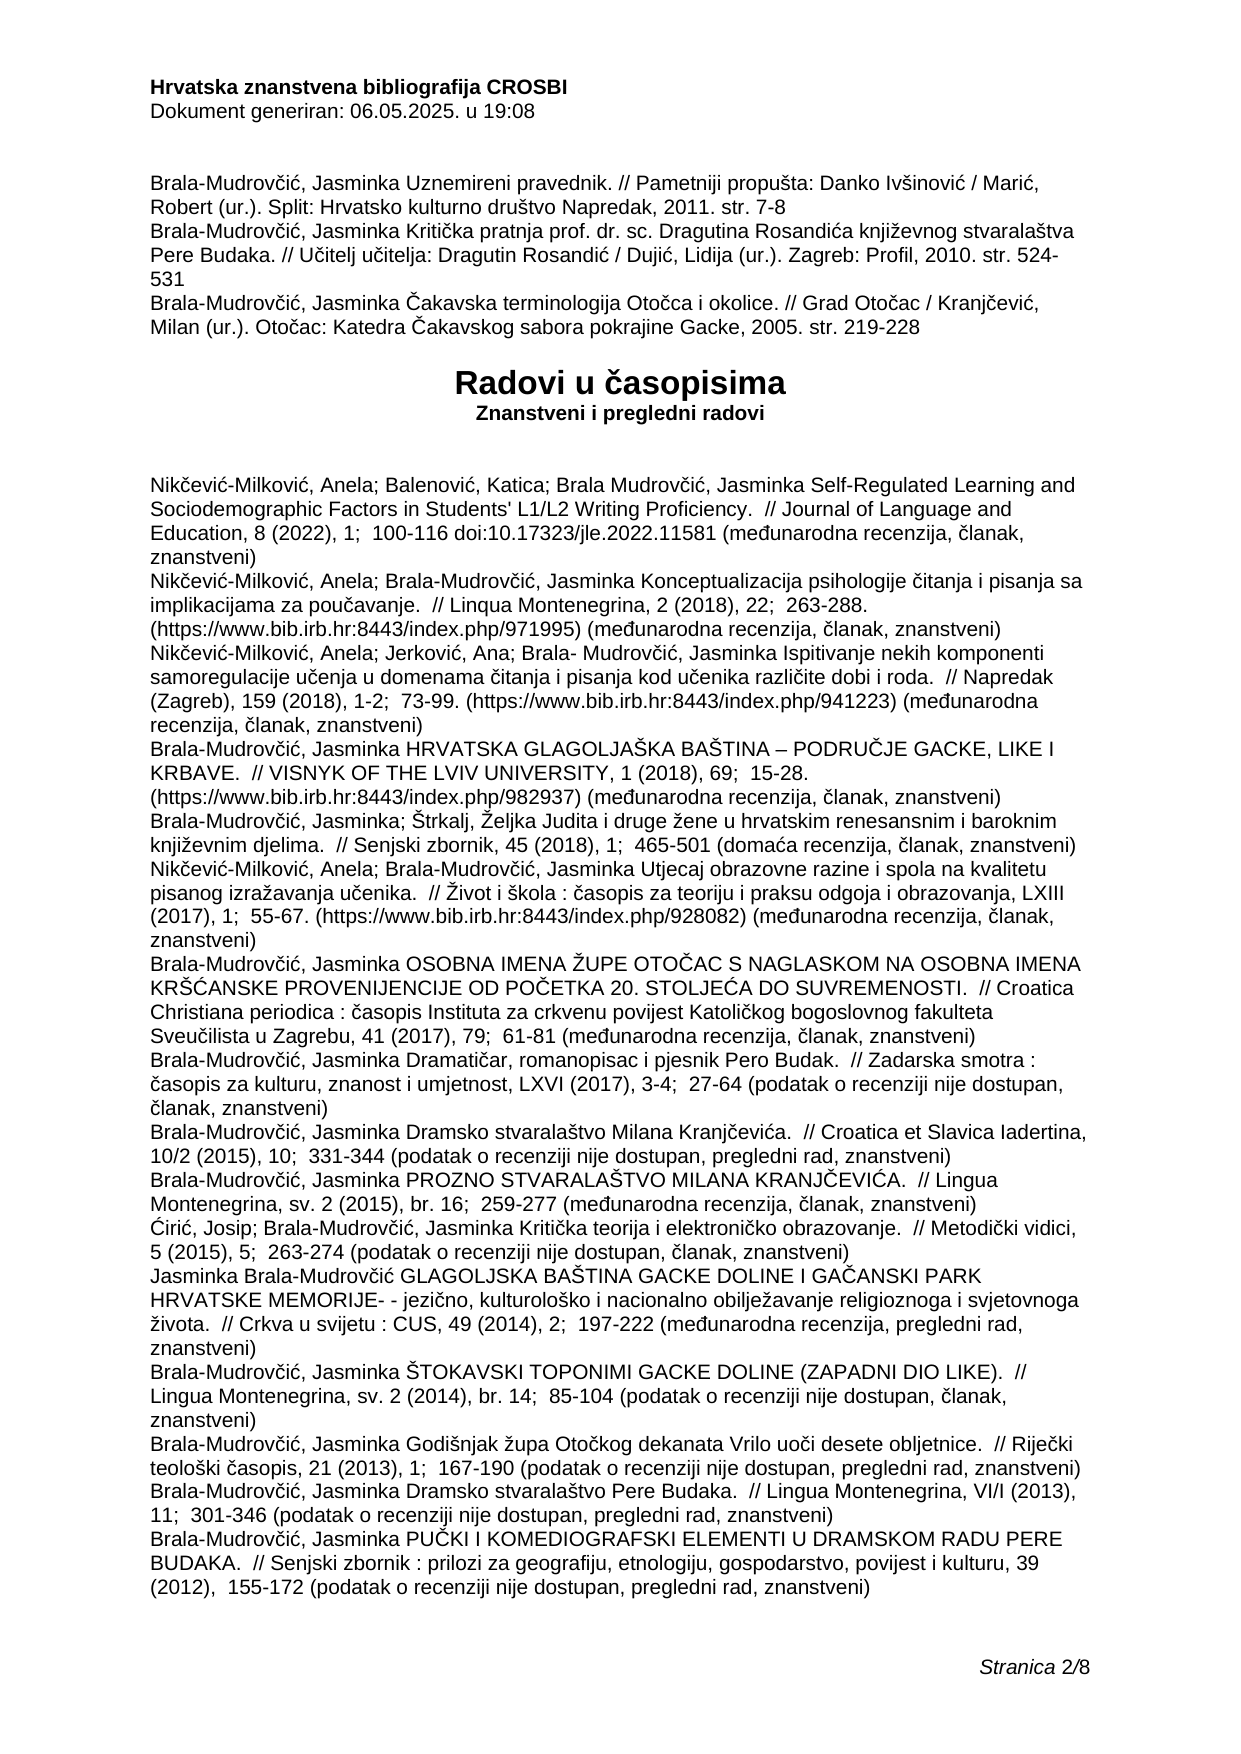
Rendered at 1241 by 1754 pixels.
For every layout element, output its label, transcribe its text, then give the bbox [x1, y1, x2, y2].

text Brala-Mudrovčić, Jasminka [150, 952, 1090, 1048]
text Brala-Mudrovčić, Jasminka [150, 291, 1090, 339]
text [150, 1527, 1090, 1599]
text Brala-Mudrovčić, Jasminka [150, 1048, 1090, 1120]
text Brala-Mudrovčić, Jasminka; Štrkalj, Željka [150, 808, 1090, 856]
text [150, 171, 1090, 219]
text Nikčević-Milković, Anela; Jerković, Ana; Brala- Mudrovčić, Jasminka [150, 641, 1090, 737]
text Nikčević-Milković, Anela; Brala-Mudrovčić, Jasminka [150, 569, 1090, 641]
text Brala-Mudrovčić, Jasminka [150, 1479, 1090, 1527]
subtitle Znanstveni i pregledni radovi [150, 401, 1090, 425]
subtitle Radovi u časopisima [150, 363, 1090, 401]
text Jasminka Brala-Mudrovčić [150, 1264, 1090, 1359]
text Brala-Mudrovčić, Jasminka [150, 1431, 1090, 1479]
text Brala-Mudrovčić, Jasminka [150, 1120, 1090, 1168]
text Brala-Mudrovčić, Jasminka [150, 1359, 1090, 1431]
text Brala-Mudrovčić, Jasminka [150, 1168, 1090, 1216]
text Brala-Mudrovčić, Jasminka [150, 219, 1090, 291]
text Nikčević-Milković, Anela; Brala-Mudrovčić, Jasminka [150, 856, 1090, 952]
text Brala-Mudrovčić, Jasminka [150, 737, 1090, 808]
text Ćirić, Josip; Brala-Mudrovčić, Jasminka [150, 1216, 1090, 1264]
text Nikčević-Milković, Anela; Balenović, Katica; Brala Mudrovčić, Jasminka [150, 473, 1090, 569]
